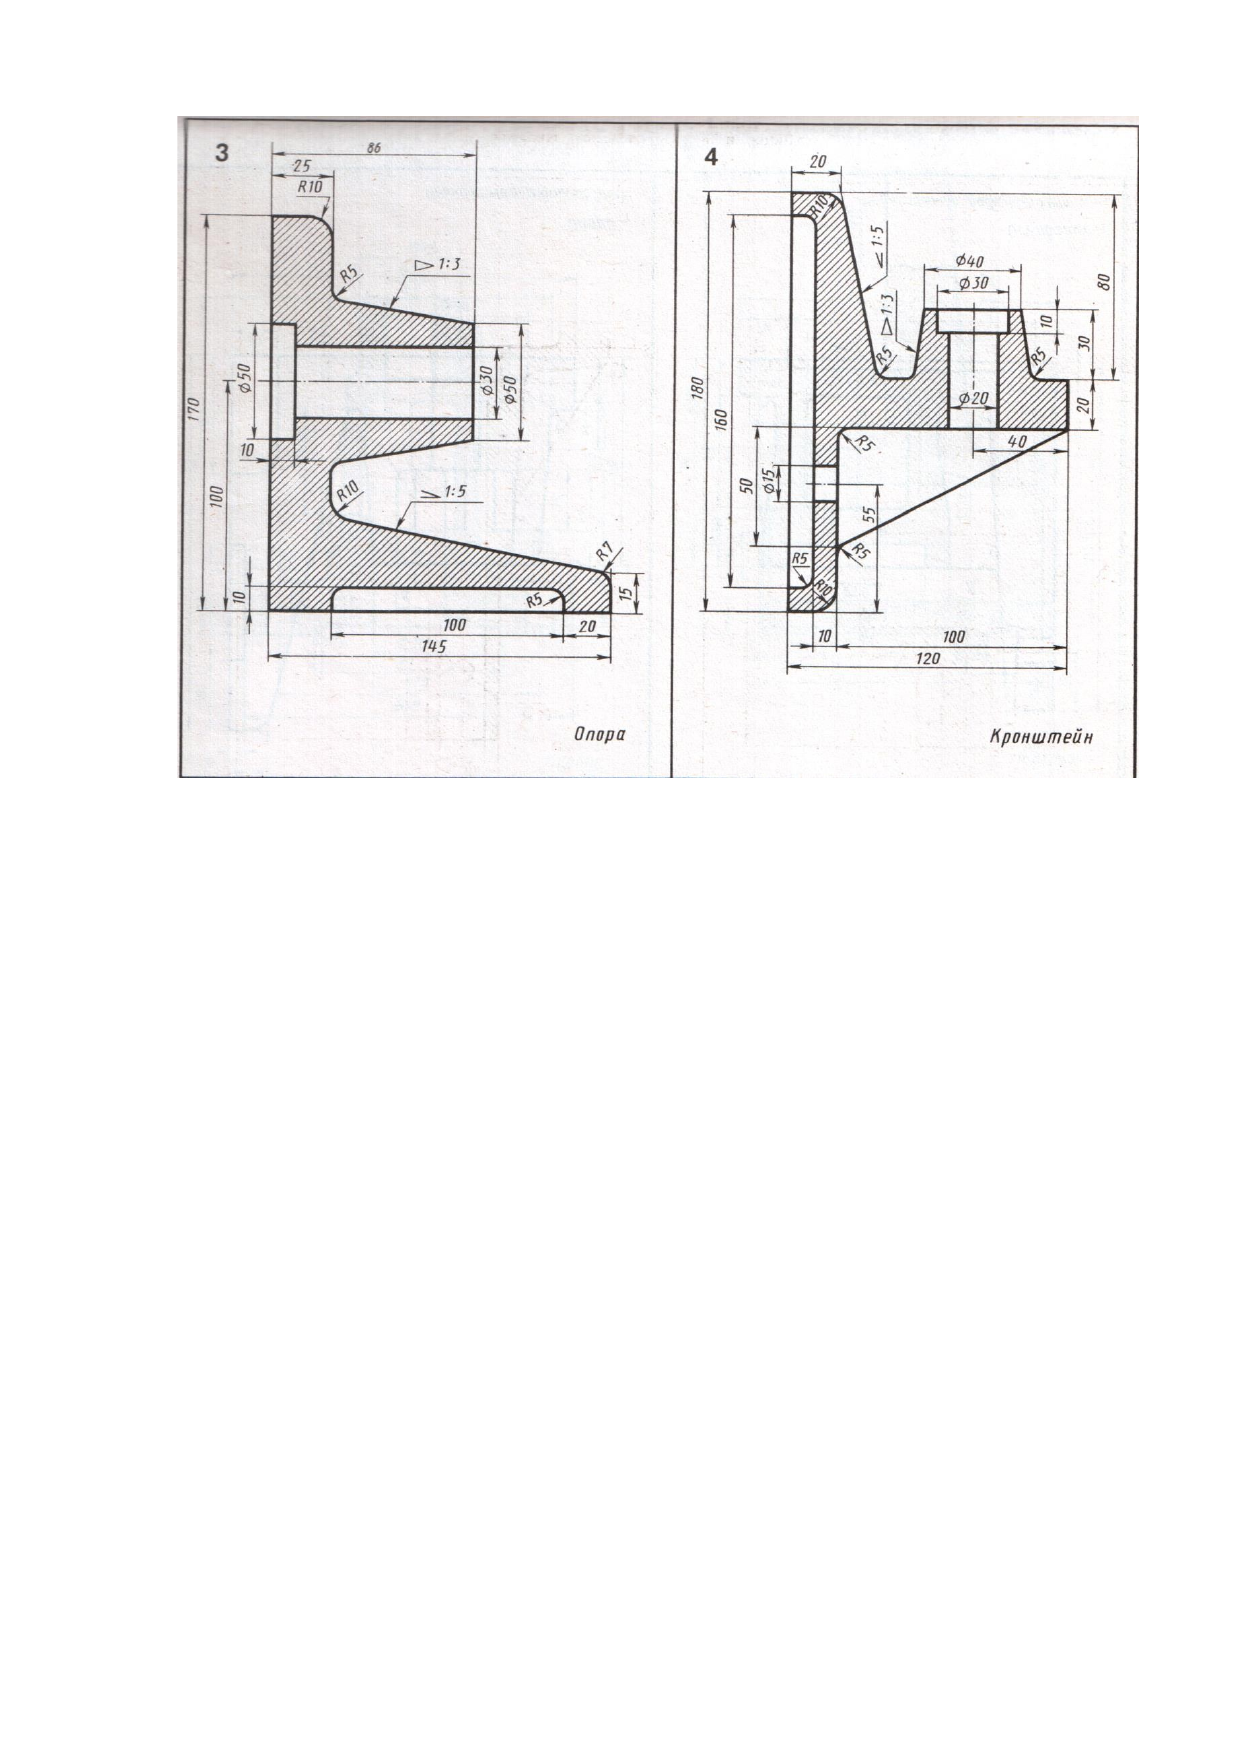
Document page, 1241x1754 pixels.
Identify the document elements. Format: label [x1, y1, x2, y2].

picture [177, 116, 1139, 778]
